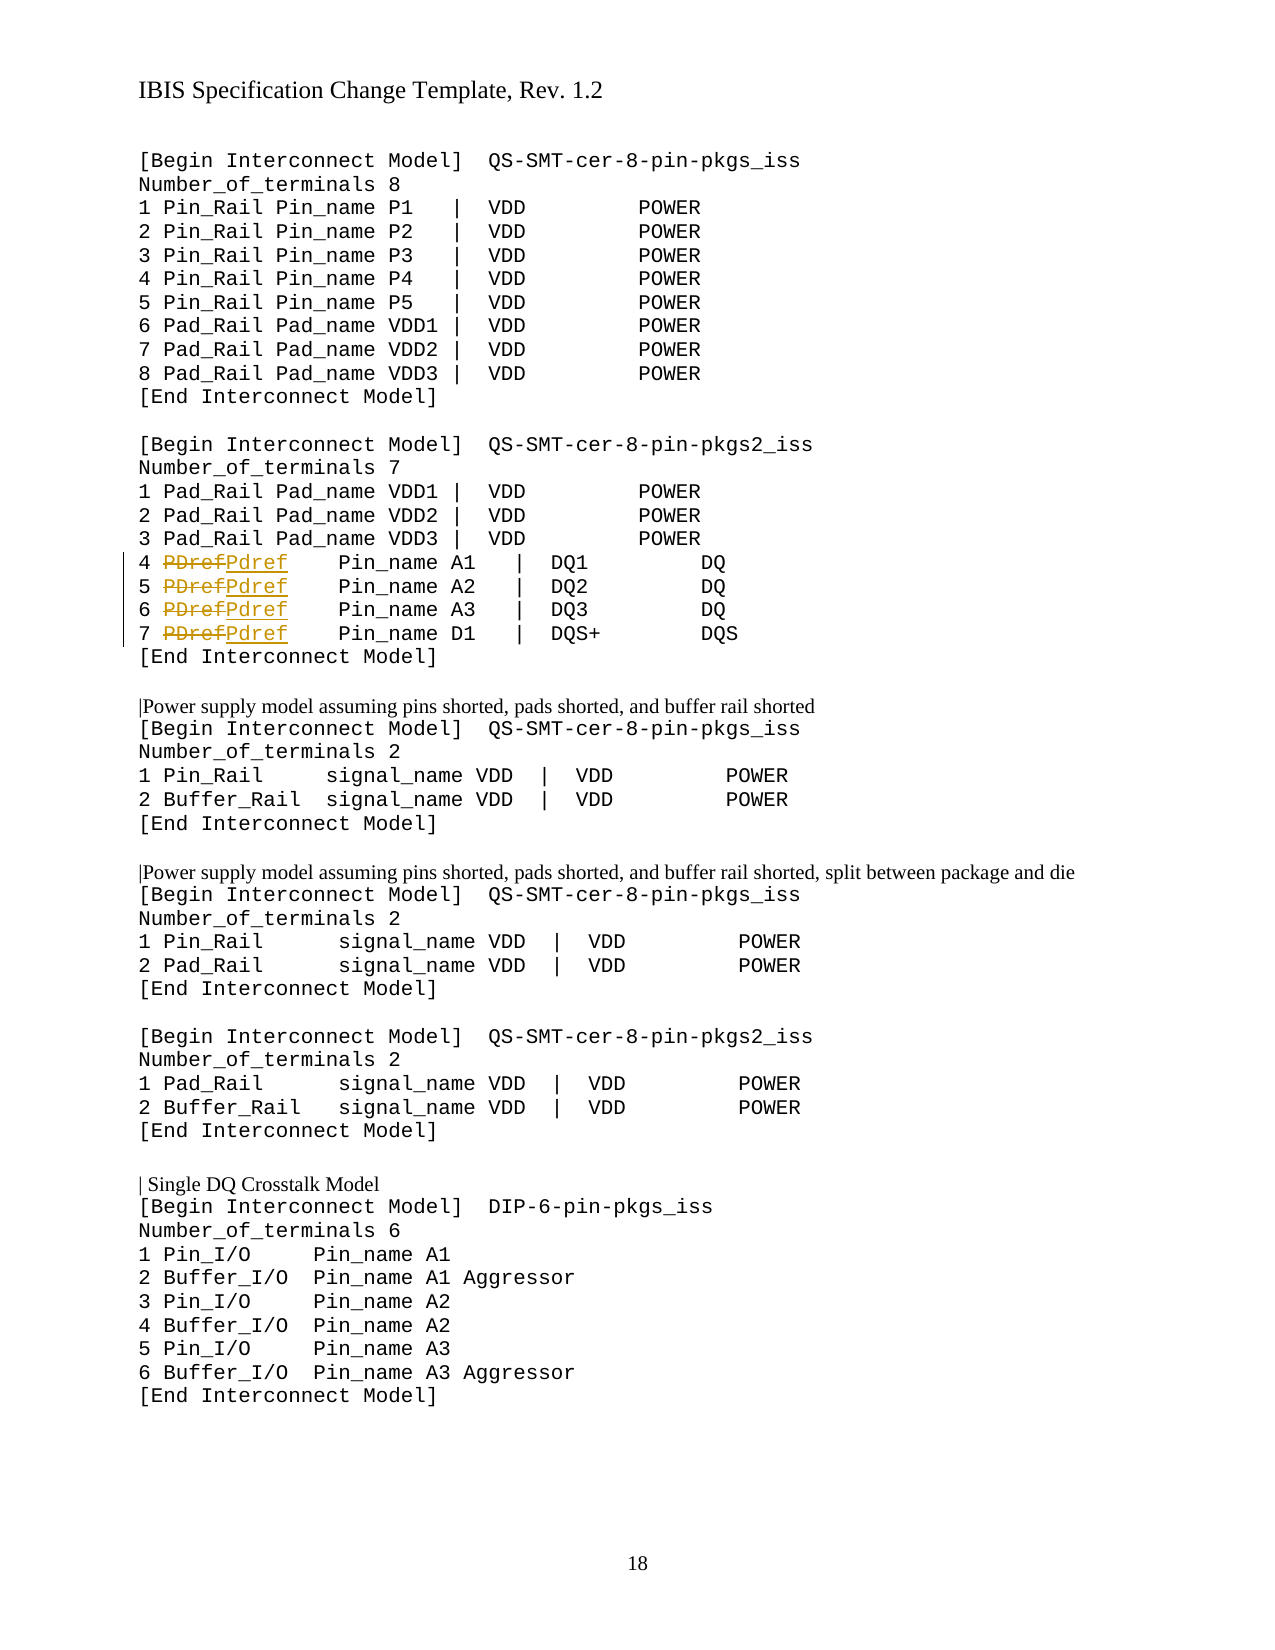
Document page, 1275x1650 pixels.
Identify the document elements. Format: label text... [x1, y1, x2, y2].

text [Begin Interconnect Model] QS-SMT-cer-8-pin-pkgs2_iss [138, 434, 1137, 457]
text 6 Buffer_I/O Pin_name A3 Aggressor [138, 1362, 1137, 1386]
text 1 Pad_Rail signal_name VDD | VDD POWER [138, 1073, 1137, 1097]
text [End Interconnect Model] [138, 1120, 1137, 1144]
text 7 Pin_name D1 | DQS+ DQS [138, 623, 1137, 647]
text | Single DQ Crosstalk Model [138, 1172, 1137, 1196]
text 4 Pin_name A1 | DQ1 DQ [138, 552, 1137, 576]
text [Begin Interconnect Model] QS-SMT-cer-8-pin-pkgs_iss [138, 150, 1137, 174]
text [Begin Interconnect Model] QS-SMT-cer-8-pin-pkgs_iss [138, 718, 1137, 742]
text 5 Pin_Rail Pin_name P5 | VDD POWER [138, 292, 1137, 316]
text 2 Pad_Rail Pad_name VDD2 | VDD POWER [138, 505, 1137, 528]
text |Power supply model assuming pins shorted, pads shorted, and buffer rail shorted [138, 694, 1137, 718]
text Number_of_terminals 8 [138, 174, 1137, 197]
text 2 Pad_Rail signal_name VDD | VDD POWER [138, 955, 1137, 978]
text [End Interconnect Model] [138, 647, 1137, 670]
text 4 Pin_Rail Pin_name P4 | VDD POWER [138, 268, 1137, 292]
text 3 Pin_Rail Pin_name P3 | VDD POWER [138, 244, 1137, 268]
text 4 Buffer_I/O Pin_name A2 [138, 1314, 1137, 1338]
text 1 Pin_Rail Pin_name P1 | VDD POWER [138, 197, 1137, 221]
text 1 Pin_Rail signal_name VDD | VDD POWER [138, 765, 1137, 789]
text [End Interconnect Model] [138, 1386, 1137, 1409]
text |Power supply model assuming pins shorted, pads shorted, and buffer rail shorted, split between package and die [138, 860, 1137, 884]
text 1 Pin_Rail signal_name VDD | VDD POWER [138, 931, 1137, 955]
text Number_of_terminals 2 [138, 1049, 1137, 1073]
text [Begin Interconnect Model] QS-SMT-cer-8-pin-pkgs2_iss [138, 1026, 1137, 1049]
text 3 Pad_Rail Pad_name VDD3 | VDD POWER [138, 528, 1137, 552]
text Number_of_terminals 2 [138, 742, 1137, 765]
text [End Interconnect Model] [138, 978, 1137, 1002]
text 7 Pad_Rail Pad_name VDD2 | VDD POWER [138, 339, 1137, 363]
text 1 Pin_I/O Pin_name A1 [138, 1244, 1137, 1267]
text 5 Pin_I/O Pin_name A3 [138, 1338, 1137, 1362]
text 8 Pad_Rail Pad_name VDD3 | VDD POWER [138, 363, 1137, 386]
text Number_of_terminals 6 [138, 1220, 1137, 1244]
text 5 Pin_name A2 | DQ2 DQ [138, 576, 1137, 599]
text 2 Buffer_Rail signal_name VDD | VDD POWER [138, 1097, 1137, 1120]
text 3 Pin_I/O Pin_name A2 [138, 1291, 1137, 1314]
text [End Interconnect Model] [138, 386, 1137, 410]
text 6 Pad_Rail Pad_name VDD1 | VDD POWER [138, 316, 1137, 339]
text 2 Buffer_I/O Pin_name A1 Aggressor [138, 1267, 1137, 1291]
text Number_of_terminals 7 [138, 457, 1137, 481]
text 6 Pin_name A3 | DQ3 DQ [138, 599, 1137, 623]
text Number_of_terminals 2 [138, 907, 1137, 931]
text [Begin Interconnect Model] DIP-6-pin-pkgs_iss [138, 1196, 1137, 1220]
text [End Interconnect Model] [138, 812, 1137, 836]
text 2 Buffer_Rail signal_name VDD | VDD POWER [138, 789, 1137, 812]
text 1 Pad_Rail Pad_name VDD1 | VDD POWER [138, 481, 1137, 505]
text [Begin Interconnect Model] QS-SMT-cer-8-pin-pkgs_iss [138, 884, 1137, 907]
text 2 Pin_Rail Pin_name P2 | VDD POWER [138, 221, 1137, 244]
